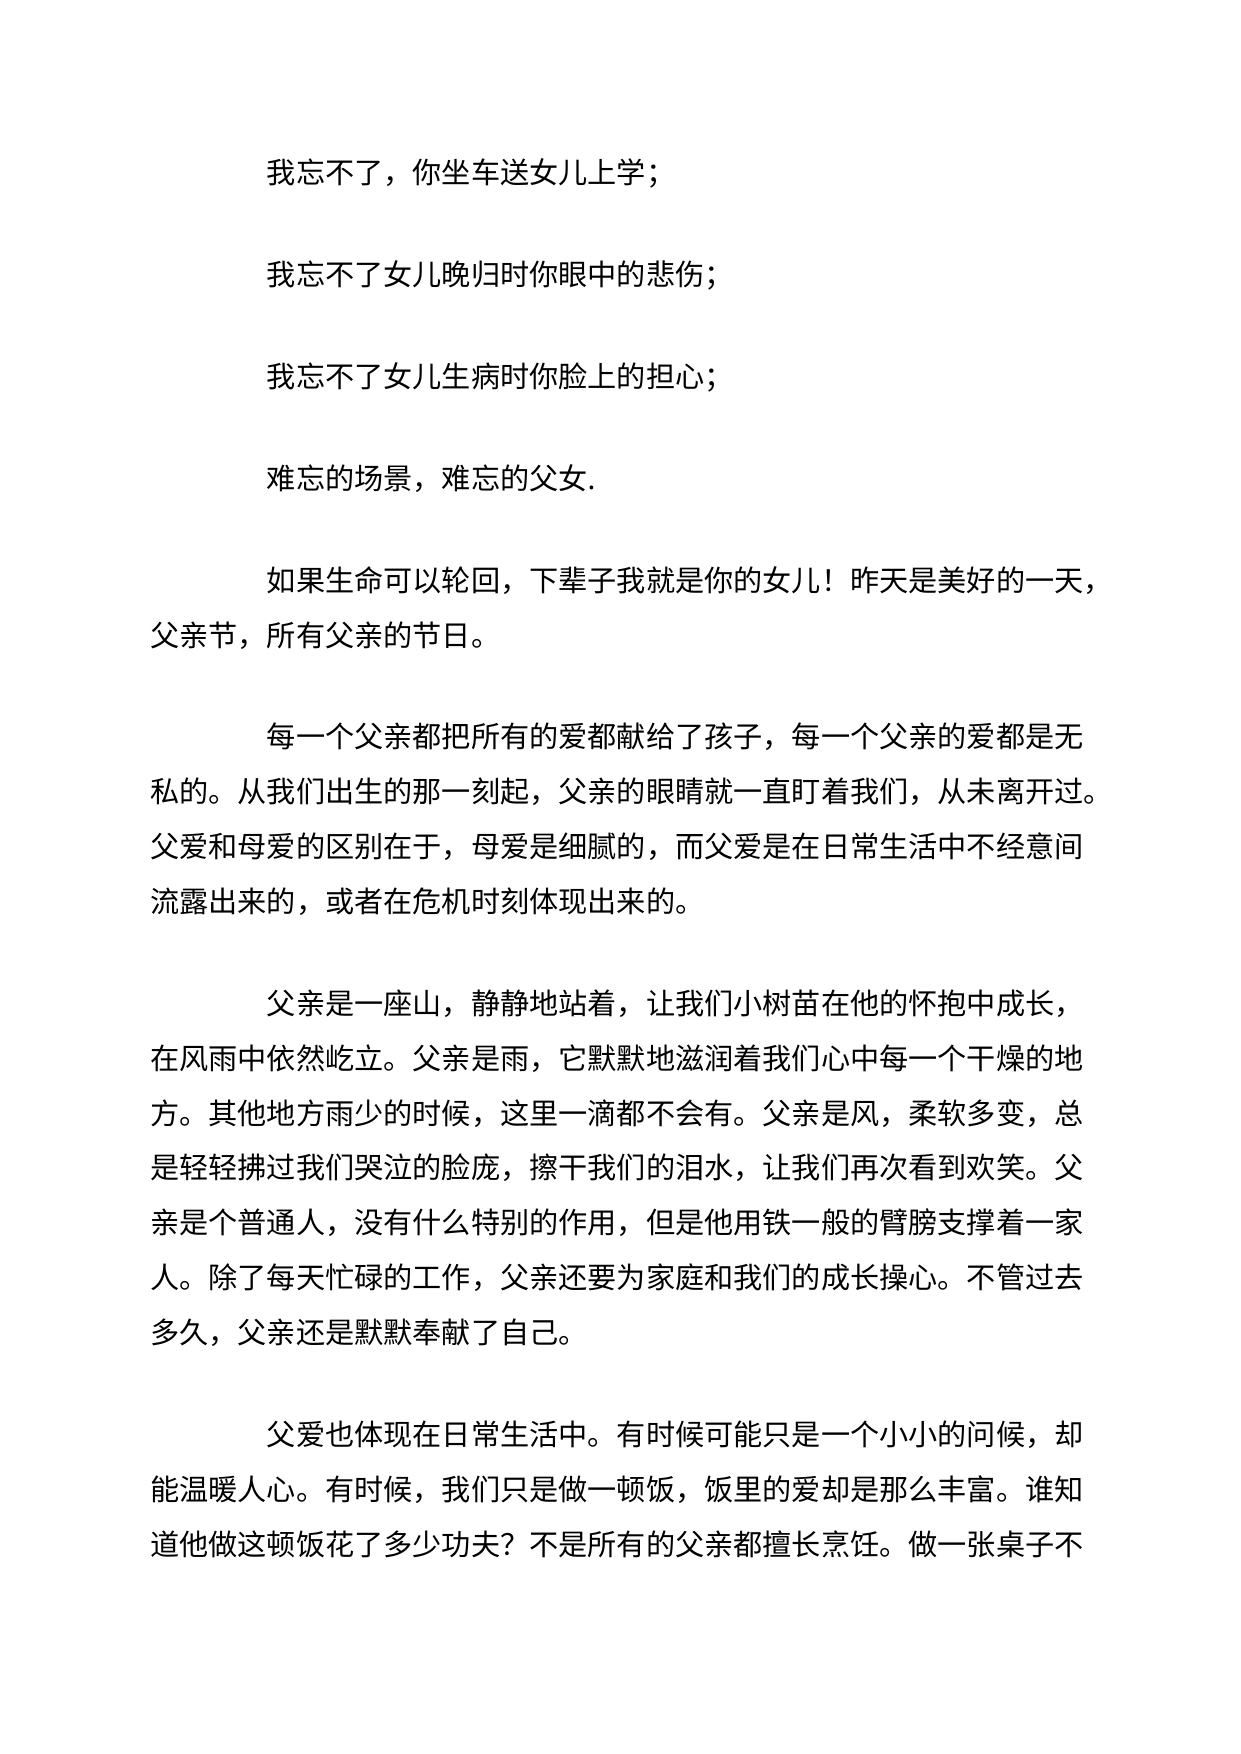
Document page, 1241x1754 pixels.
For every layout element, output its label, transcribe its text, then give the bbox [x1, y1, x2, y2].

text 我忘不了女儿晚归时你眼中的悲伤； [150, 252, 1090, 294]
text 我忘不了女儿生病时你脸上的担心； [150, 353, 1090, 396]
text 难忘的场景，难忘的父女. [150, 455, 1090, 498]
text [150, 1412, 1090, 1564]
text 我忘不了，你坐车送女儿上学； [150, 150, 1090, 192]
text 如果生命可以轮回，下辈子我就是你的女儿！昨天是美好的一天，父亲节，所有父亲的节日。 [150, 557, 1090, 654]
text 父亲是一座山，静静地站着，让我们小树苗在他的怀抱中成长，在风雨中依然屹立。父亲是雨，它默默地滋润着我们心中每一个干燥的地方。其他地方雨少的时候，这里一滴都不会有。父亲是风，柔软多变，总是轻轻拂过我们哭泣的脸庞，擦干我们的泪水，让我们再次看到欢笑。父亲是个普通人，没有什么特别的作用，但是他用铁一般的臂膀支撑着一家人。除了每天忙碌的工作，父亲还要为家庭和我们的成长操心。不管过去多久，父亲还是默默奉献了自己。 [150, 980, 1090, 1352]
text 每一个父亲都把所有的爱都献给了孩子，每一个父亲的爱都是无私的。从我们出生的那一刻起，父亲的眼睛就一直盯着我们，从未离开过。父爱和母爱的区别在于，母爱是细腻的，而父爱是在日常生活中不经意间流露出来的，或者在危机时刻体现出来的。 [150, 714, 1090, 921]
